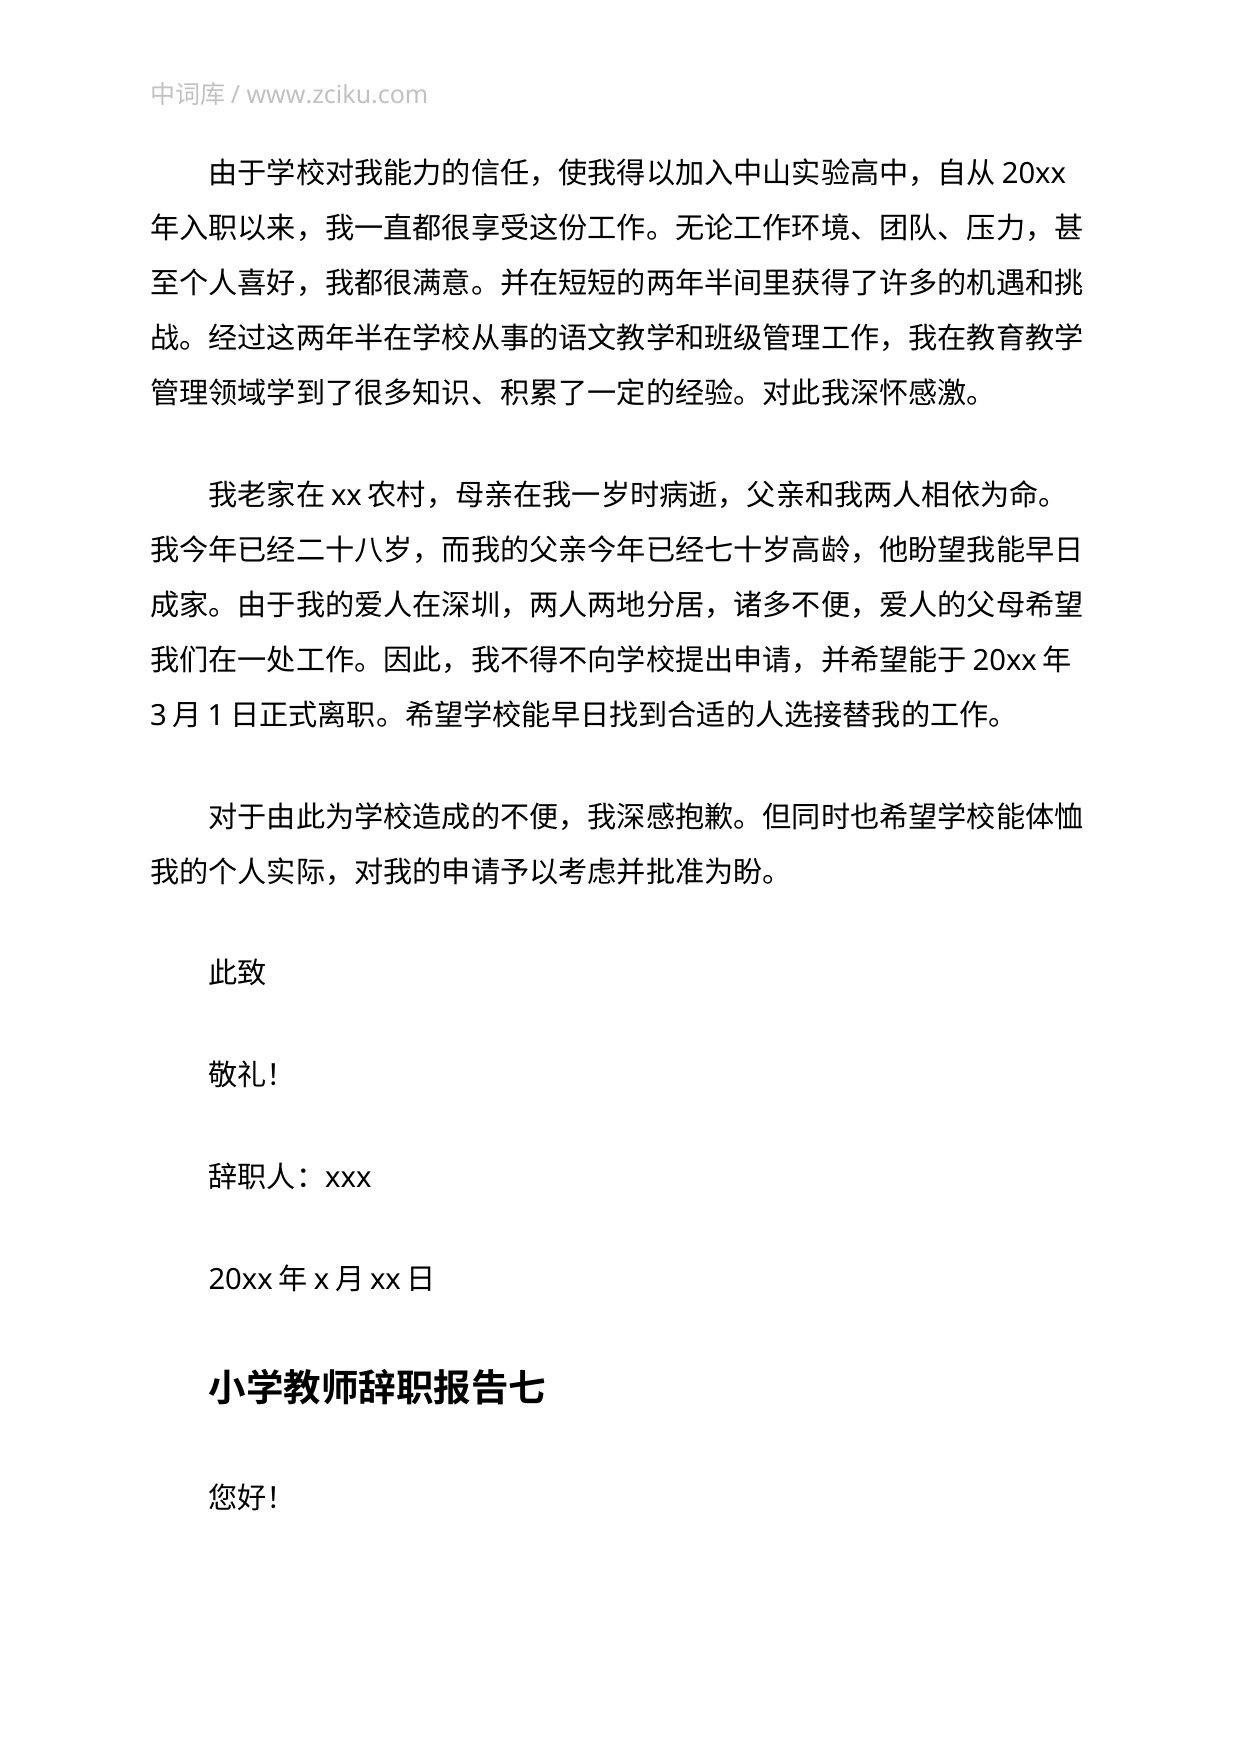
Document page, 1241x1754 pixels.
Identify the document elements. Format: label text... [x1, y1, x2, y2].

text 您好！ [150, 1475, 1090, 1517]
text 小学教师辞职报告七 [150, 1357, 1090, 1412]
text 敬礼！ [150, 1052, 1090, 1094]
text 辞职人：xxx [150, 1153, 1090, 1196]
text 此致 [150, 950, 1090, 992]
text 由于学校对我能力的信任，使我得以加入中山实验高中，自从20xx年入职以来，我一直都很享受这份工作。无论工作环境、团队、压力，甚至个人喜好，我都很满意。并在短短的两年半间里获得了许多的机遇和挑战。经过这两年半在学校从事的语文教学和班级管理工作，我在教育教学管理领域学到了很多知识、积累了一定的经验。对此我深怀感激。 [150, 150, 1090, 412]
text 我老家在xx农村，母亲在我一岁时病逝，父亲和我两人相依为命。我今年已经二十八岁，而我的父亲今年已经七十岁高龄，他盼望我能早日成家。由于我的爱人在深圳，两人两地分居，诸多不便，爱人的父母希望我们在一处工作。因此，我不得不向学校提出申请，并希望能于20xx年3月1日正式离职。希望学校能早日找到合适的人选接替我的工作。 [150, 471, 1090, 734]
text 对于由此为学校造成的不便，我深感抱歉。但同时也希望学校能体恤我的个人实际，对我的申请予以考虑并批准为盼。 [150, 793, 1090, 890]
text 20xx年x月xx日 [150, 1255, 1090, 1298]
